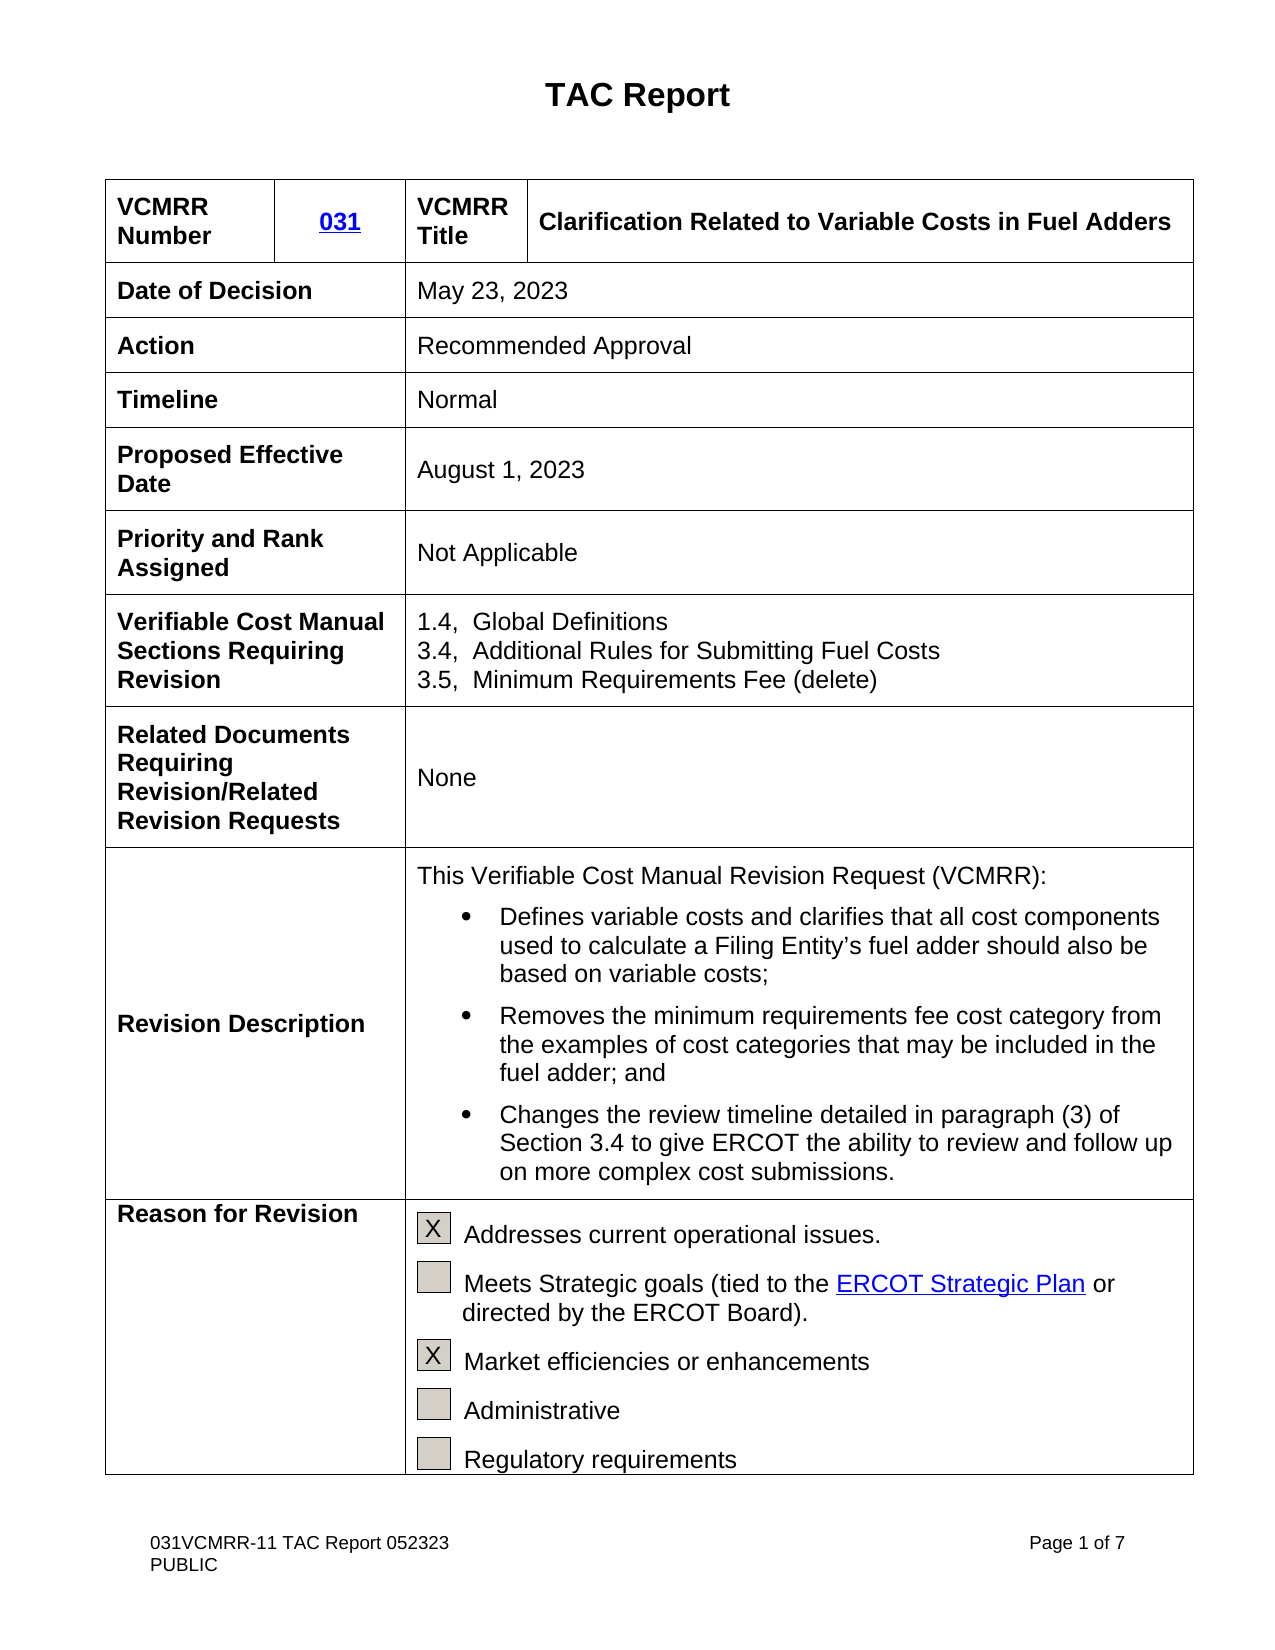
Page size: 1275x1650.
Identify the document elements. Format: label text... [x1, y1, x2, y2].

table_cell Not Applicable [406, 511, 1193, 594]
table_cell Recommended Approval [406, 318, 1193, 372]
table_header 031 [275, 180, 405, 262]
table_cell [406, 1200, 1193, 1474]
table_cell Verifiable Cost Manual Sections Requiring Revision [106, 595, 405, 706]
table_cell 1.4, Global Definitions 3.4, Additional Rules for Submitting Fuel Costs 3.5, Minimum Requirements Fee (delete) [406, 595, 1193, 706]
table_cell Normal [406, 373, 1193, 427]
table_cell Related Documents Requiring Revision/Related Revision Requests [106, 707, 405, 847]
table_cell This Verifiable Cost Manual Revision Request (VCMRR): Defines variable costs and clarifies that all cost components used to calculate a Filing Entity’s fuel adder should also be based on variable costs; Removes the minimum requirements fee cost category from the examples of cost categories that may be included in the fuel adder; and Changes the review timeline detailed in paragraph (3) of Section 3.4 to give ERCOT the ability to review and follow up on more complex cost submissions. [406, 848, 1193, 1198]
table_cell Date of Decision [106, 263, 405, 317]
table_header VCMRR Number [106, 180, 274, 262]
table_header VCMRR Title [406, 180, 527, 262]
table_cell Reason for Revision [106, 1200, 405, 1474]
table_cell Revision Description [106, 848, 405, 1198]
table_cell August 1, 2023 [406, 428, 1193, 510]
table_cell Proposed Effective Date [106, 428, 405, 510]
table_cell Timeline [106, 373, 405, 427]
table_cell Action [106, 318, 405, 372]
table_header Clarification Related to Variable Costs in Fuel Adders [528, 180, 1193, 262]
table_cell None [406, 707, 1193, 847]
table_cell May 23, 2023 [406, 263, 1193, 317]
table_cell Priority and Rank Assigned [106, 511, 405, 594]
